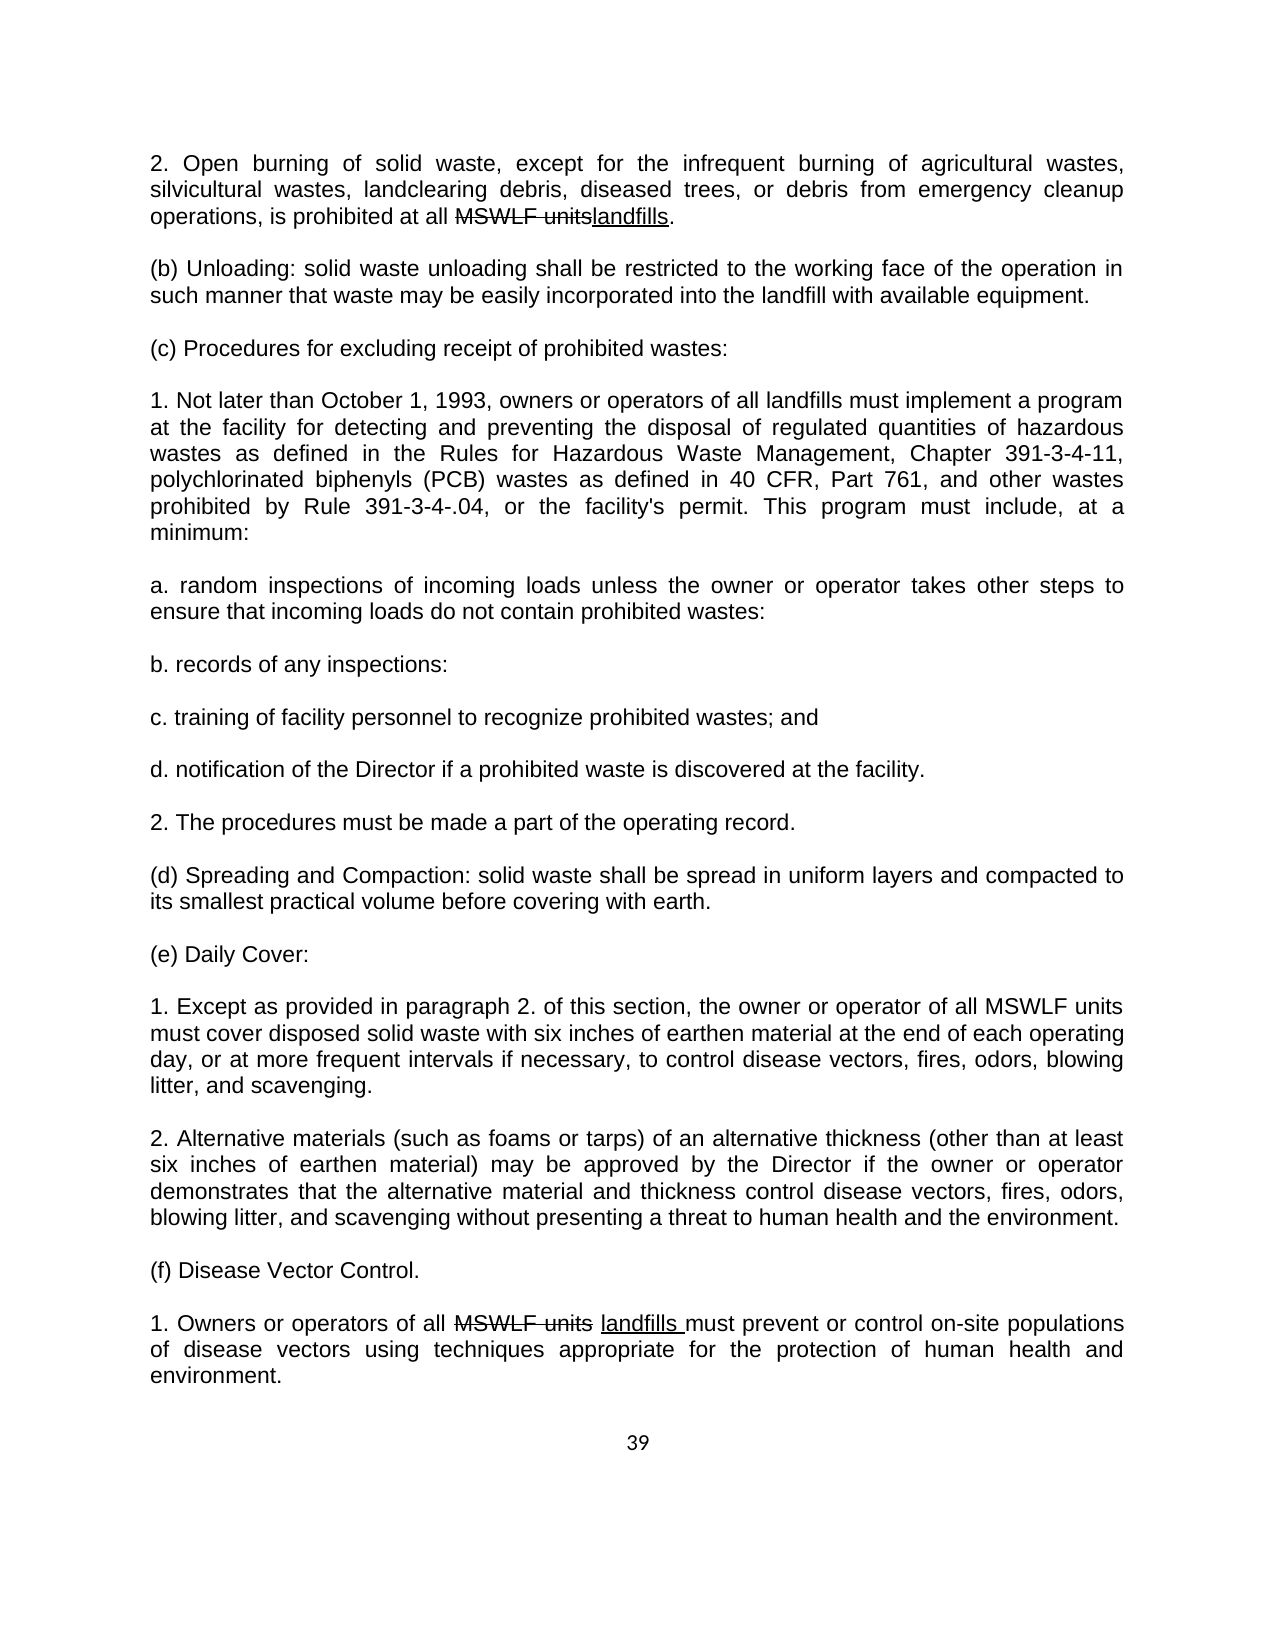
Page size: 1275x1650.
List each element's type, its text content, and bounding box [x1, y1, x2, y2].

text d. notification of the Director if a prohibited waste is discovered at the facility. [150, 756, 1125, 782]
text 1. Owners or operators of all MSWLF units landfills must prevent or control on-site populations of disease vectors using techniques appropriate for the protection of human health and environment. [150, 1309, 1125, 1389]
text (d) Spreading and Compaction: solid waste shall be spread in uniform layers and compacted to its smallest practical volume before covering with earth. [150, 862, 1125, 914]
text c. training of facility personnel to recognize prohibited wastes; and [150, 703, 1125, 730]
text a. random inspections of incoming loads unless the owner or operator takes other steps to ensure that incoming loads do not contain prohibited wastes: [150, 572, 1125, 624]
text 2. Open burning of solid waste, except for the infrequent burning of agricultural wastes, silvicultural wastes, landclearing debris, diseased trees, or debris from emergency cleanup operations, is prohibited at all MSWLF unitslandfills. [150, 150, 1125, 229]
text 2. Alternative materials (such as foams or tarps) of an alternative thickness (other than at least six inches of earthen material) may be approved by the Director if the owner or operator demonstrates that the alternative material and thickness control disease vectors, fires, odors, blowing litter, and scavenging without presenting a threat to human health and the environment. [150, 1125, 1125, 1231]
text (f) Disease Vector Control. [150, 1257, 1125, 1283]
text (e) Daily Cover: [150, 941, 1125, 967]
text (b) Unloading: solid waste unloading shall be restricted to the working face of the operation in such manner that waste may be easily incorporated into the landfill with available equipment. [150, 255, 1125, 308]
text 1. Not later than October 1, 1993, owners or operators of all landfills must implement a program at the facility for detecting and preventing the disposal of regulated quantities of hazardous wastes as defined in the Rules for Hazardous Waste Management, Chapter 391-3-4-11, polychlorinated biphenyls (PCB) wastes as defined in 40 CFR, Part 761, and other wastes prohibited by Rule 391-3-4-.04, or the facility's permit. This program must include, at a minimum: [150, 387, 1125, 545]
text (c) Procedures for excluding receipt of prohibited wastes: [150, 334, 1125, 361]
text b. records of any inspections: [150, 651, 1125, 677]
text 1. Except as provided in paragraph 2. of this section, the owner or operator of all MSWLF units must cover disposed solid waste with six inches of earthen material at the end of each operating day, or at more frequent intervals if necessary, to control disease vectors, fires, odors, blowing litter, and scavenging. [150, 993, 1125, 1099]
text 2. The procedures must be made a part of the operating record. [150, 809, 1125, 835]
